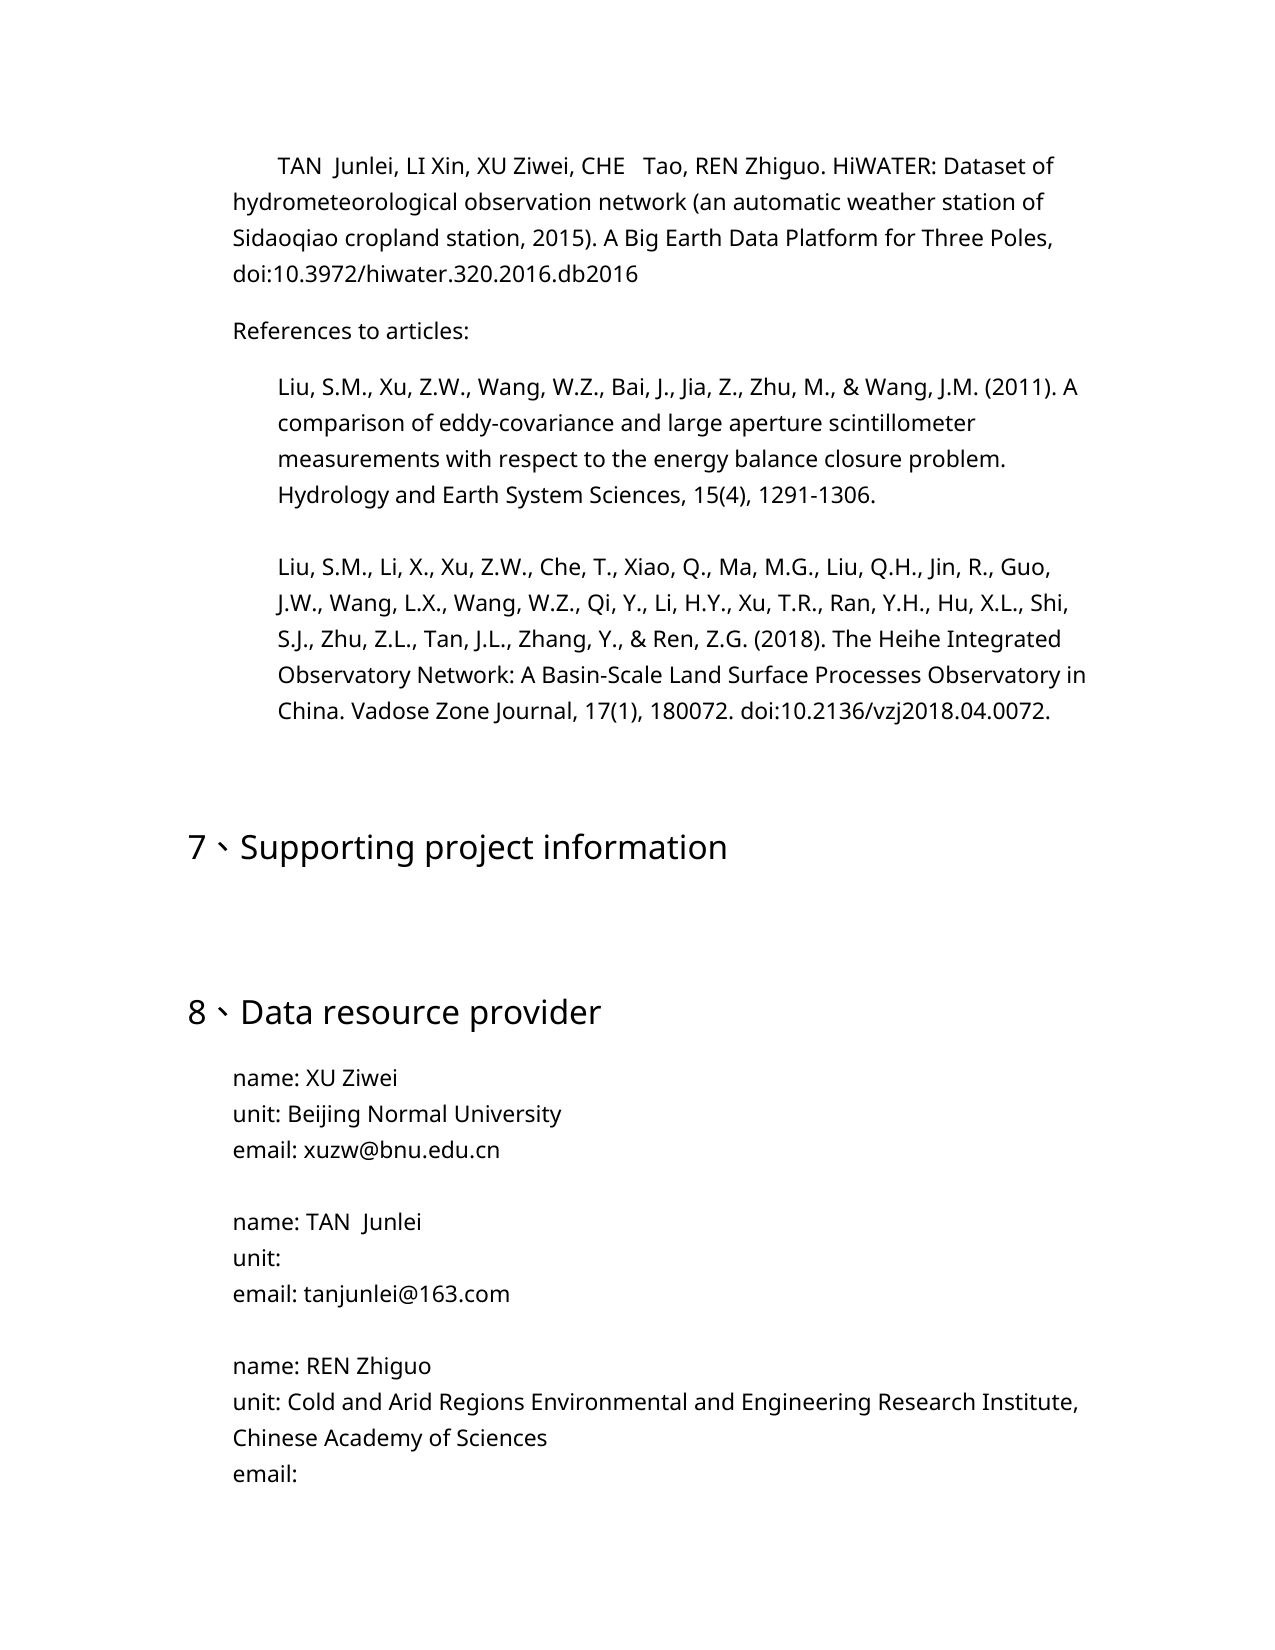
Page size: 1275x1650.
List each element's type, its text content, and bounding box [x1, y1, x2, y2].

text 7、Supporting project information [187, 823, 1087, 869]
text TAN Junlei, LI Xin, XU Ziwei, CHE Tao, REN Zhiguo. HiWATER: Dataset of hydrometeorological observation network (an automatic weather station of Sidaoqiao cropland station, 2015). A Big Earth Data Platform for Three Poles, doi:10.3972/hiwater.320.2016.db2016 [232, 150, 1087, 289]
text References to articles: [232, 314, 1087, 346]
text Liu, S.M., Xu, Z.W., Wang, W.Z., Bai, J., Jia, Z., Zhu, M., & Wang, J.M. (2011). A comparison of eddy-covariance and large aperture scintillometer measurements with respect to the energy balance closure problem. Hydrology and Earth System Sciences, 15(4), 1291-1306. Liu, S.M., Li, X., Xu, Z.W., Che, T., Xiao, Q., Ma, M.G., Liu, Q.H., Jin, R., Guo, J.W., Wang, L.X., Wang, W.Z., Qi, Y., Li, H.Y., Xu, T.R., Ran, Y.H., Hu, X.L., Shi, S.J., Zhu, Z.L., Tan, J.L., Zhang, Y., & Ren, Z.G. (2018). The Heihe Integrated Observatory Network: A Basin-Scale Land Surface Processes Observatory in China. Vadose Zone Journal, 17(1), 180072. doi:10.2136/vzj2018.04.0072. [277, 371, 1087, 798]
text 8、Data resource provider [187, 989, 1087, 1034]
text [232, 1062, 1087, 1489]
